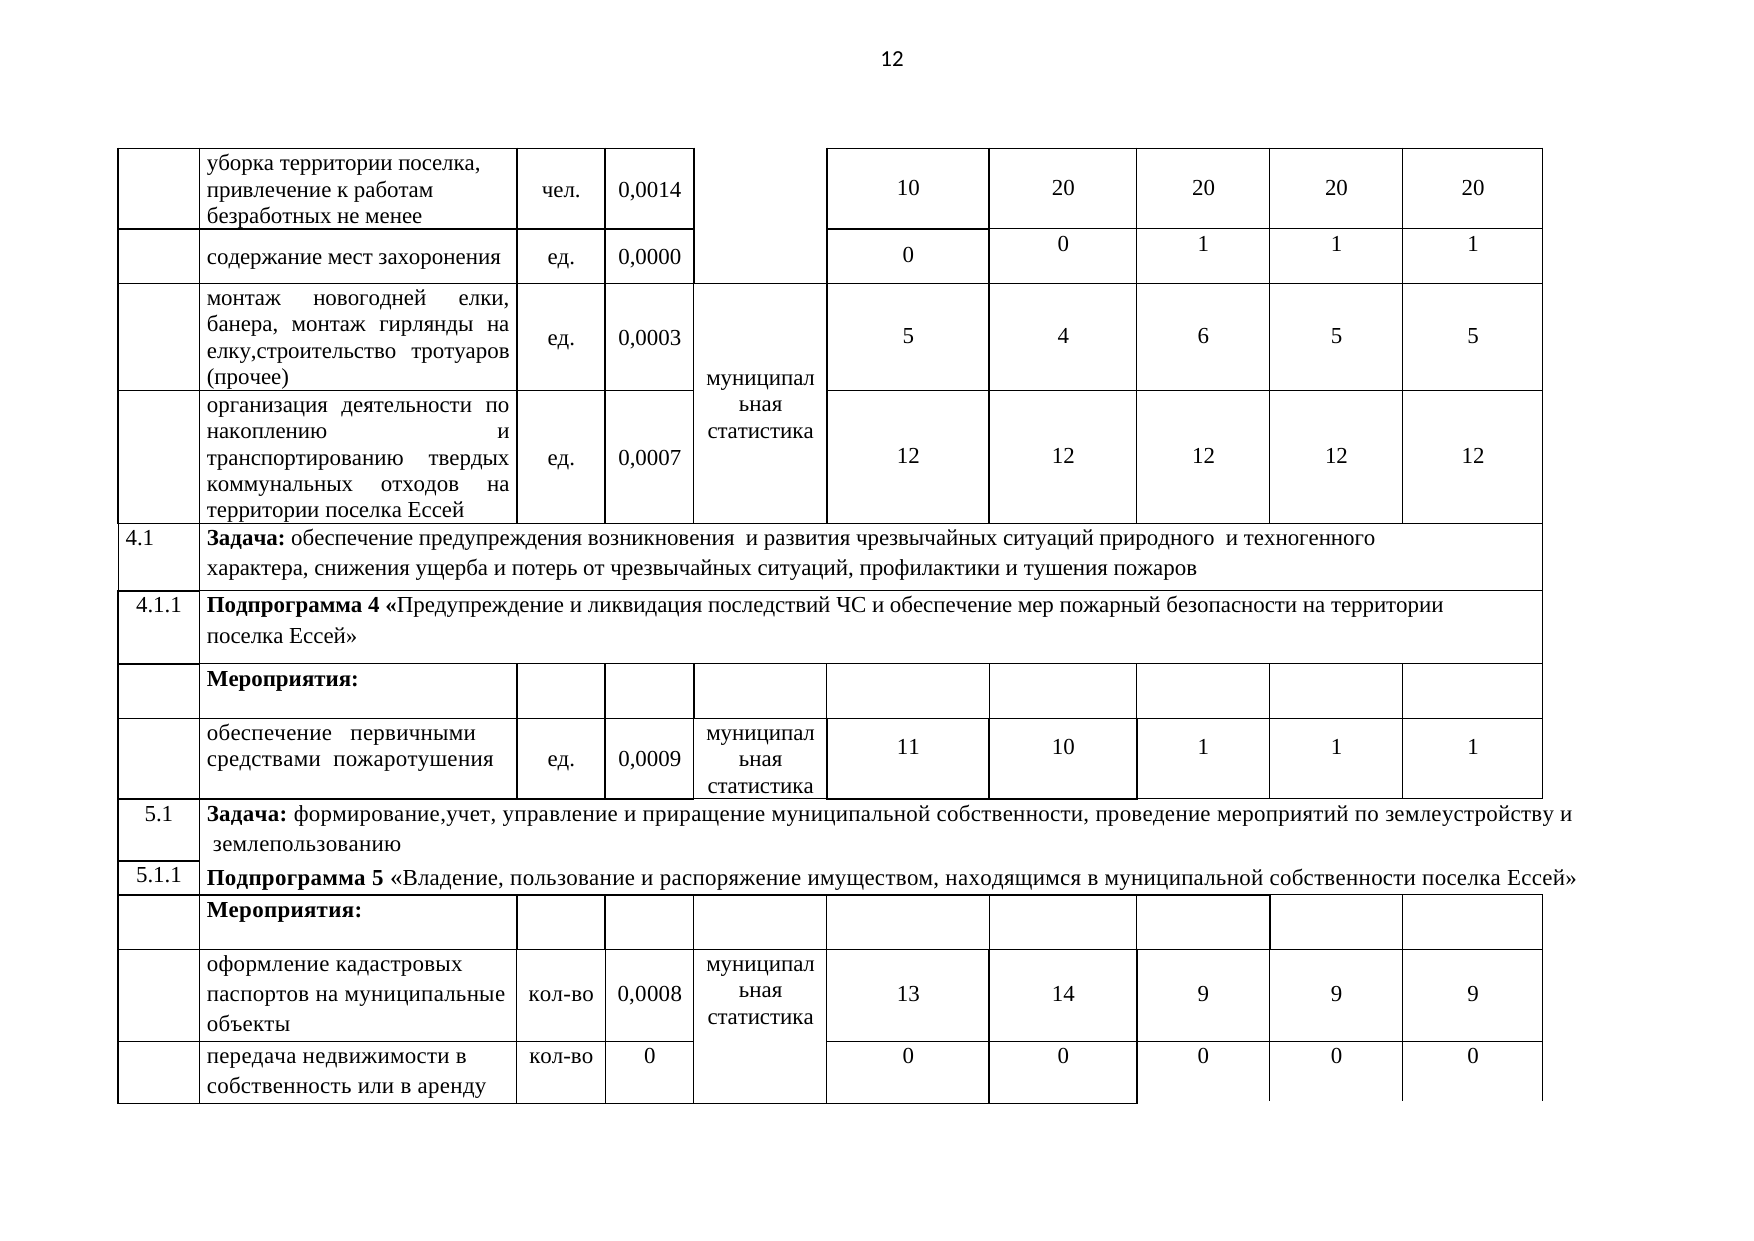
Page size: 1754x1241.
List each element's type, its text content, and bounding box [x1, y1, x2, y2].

table_cell оформление кадастровых паспортов на муниципальные объекты [200, 950, 516, 1041]
table_cell [990, 664, 1136, 717]
table_cell 0,0008 [606, 950, 693, 1041]
table_cell муниципальная статистика [694, 284, 826, 523]
table_cell кол-во [517, 1042, 605, 1103]
table_cell 20 [1403, 149, 1542, 228]
table_cell 5 [1270, 284, 1402, 389]
table_cell [1137, 664, 1269, 717]
table_cell Подпрограмма 4 «Предупреждение и ликвидация последствий ЧС и обеспечение мер пожарный безопасности на территории поселка Ессей» [200, 591, 1542, 663]
table_cell [990, 896, 1136, 948]
table_cell 10 [990, 719, 1136, 798]
table_cell 0 [990, 1042, 1136, 1103]
table_cell 1 [1403, 229, 1542, 283]
table_cell содержание мест захоронения [200, 230, 516, 283]
table_cell ед. [518, 719, 604, 798]
table_cell 10 [828, 149, 988, 228]
table_cell Подпрограмма 5 «Владение, пользование и распоряжение имуществом, находящимся в муниципальной собственности поселка Ессей» [200, 860, 1673, 894]
table_cell [119, 665, 199, 717]
table_cell 5.1.1 [119, 862, 199, 894]
table_cell 0 [990, 229, 1136, 283]
table_cell 1 [1270, 719, 1402, 798]
table_cell ед. [518, 230, 604, 283]
table_cell [119, 896, 199, 948]
table_cell 0 [827, 1042, 988, 1103]
table_cell [119, 950, 199, 1041]
table_cell 0,0009 [606, 719, 693, 798]
table_cell чел. [518, 149, 604, 228]
table_cell 5.1 [119, 800, 199, 860]
table_cell 20 [990, 149, 1136, 228]
table_cell 12 [1137, 391, 1269, 523]
table_cell [1403, 664, 1542, 717]
table_cell 14 [990, 950, 1136, 1041]
table_cell [119, 284, 199, 389]
table_cell 1 [1403, 719, 1542, 798]
table_cell 13 [827, 950, 988, 1041]
table_cell 6 [1137, 284, 1269, 389]
table_cell 9 [1403, 950, 1542, 1041]
table_cell ед. [518, 284, 604, 389]
table_cell [119, 1042, 199, 1103]
table_cell 0 [1138, 1042, 1270, 1103]
table_cell [1403, 895, 1542, 948]
table_cell Задача: формирование,учет, управление и приращение муниципальной собственности, проведение мероприятий по землеустройству и землепользованию [200, 798, 1673, 860]
table_cell 12 [1270, 391, 1402, 523]
table_cell [606, 896, 693, 948]
table_cell 9 [1270, 950, 1402, 1041]
table_cell 0 [606, 1042, 693, 1103]
table_cell [518, 664, 604, 717]
table_cell 0 [1403, 1042, 1543, 1103]
table_cell обеспечение первичными средствами пожаротушения [200, 719, 516, 798]
table_cell 20 [1137, 149, 1269, 228]
table_cell 9 [1138, 950, 1269, 1041]
table_cell 1 [1138, 719, 1269, 798]
table_cell Мероприятия: [200, 664, 516, 717]
table_cell 0,0000 [606, 230, 693, 283]
table_cell [695, 664, 826, 717]
table_cell уборка территории поселка, привлечение к работам безработных не менее [200, 149, 516, 228]
table_cell ед. [518, 391, 604, 523]
table_cell [1137, 896, 1269, 948]
table_cell 20 [1270, 149, 1402, 228]
table_cell муниципальная статистика [694, 719, 826, 798]
table_cell кол-во [517, 950, 605, 1041]
table_cell 4.1.1 [119, 592, 199, 663]
table_cell 5 [828, 284, 988, 389]
table_cell [1270, 664, 1402, 717]
table_cell организация деятельности по накоплению и транспортированию твердых коммунальных отходов на территории поселка Ессей [200, 391, 516, 523]
table_cell монтаж новогодней елки, банера, монтаж гирлянды на елку,строительство тротуаров (прочее) [200, 284, 516, 389]
table_cell передача недвижимости в собственность или в аренду [200, 1042, 516, 1103]
table_cell 1 [1137, 229, 1269, 283]
table_cell 12 [990, 391, 1136, 523]
table_cell 5 [1403, 284, 1542, 389]
table_cell Задача: обеспечение предупреждения возникновения и развития чрезвычайных ситуаций природного и техногенного характера, снижения ущерба и потерь от чрезвычайных ситуаций, профилактики и тушения пожаров [200, 524, 1542, 590]
table_cell [694, 896, 826, 948]
table_cell [119, 391, 199, 523]
table_cell Мероприятия: [200, 896, 516, 948]
table_cell 11 [828, 719, 988, 798]
table_cell 4 [990, 284, 1136, 389]
table_cell 12 [828, 391, 988, 523]
table_cell [827, 896, 989, 948]
table_cell 0 [828, 230, 988, 283]
table_cell 1 [1270, 229, 1402, 283]
table_cell 0,0007 [606, 391, 693, 523]
table_cell 0,0003 [606, 284, 693, 389]
table_cell [606, 664, 693, 717]
table_cell [518, 896, 604, 948]
table_cell 12 [1403, 391, 1542, 523]
table_cell [119, 230, 199, 283]
table_cell 4.1 [119, 524, 199, 590]
table_cell муниципальная статистика [694, 950, 826, 1103]
table_cell [119, 149, 199, 228]
table_cell [119, 719, 199, 798]
table_cell 0,0014 [606, 149, 693, 228]
table_cell 0 [1270, 1042, 1403, 1103]
table_cell [827, 664, 989, 717]
table_cell [1271, 895, 1402, 948]
